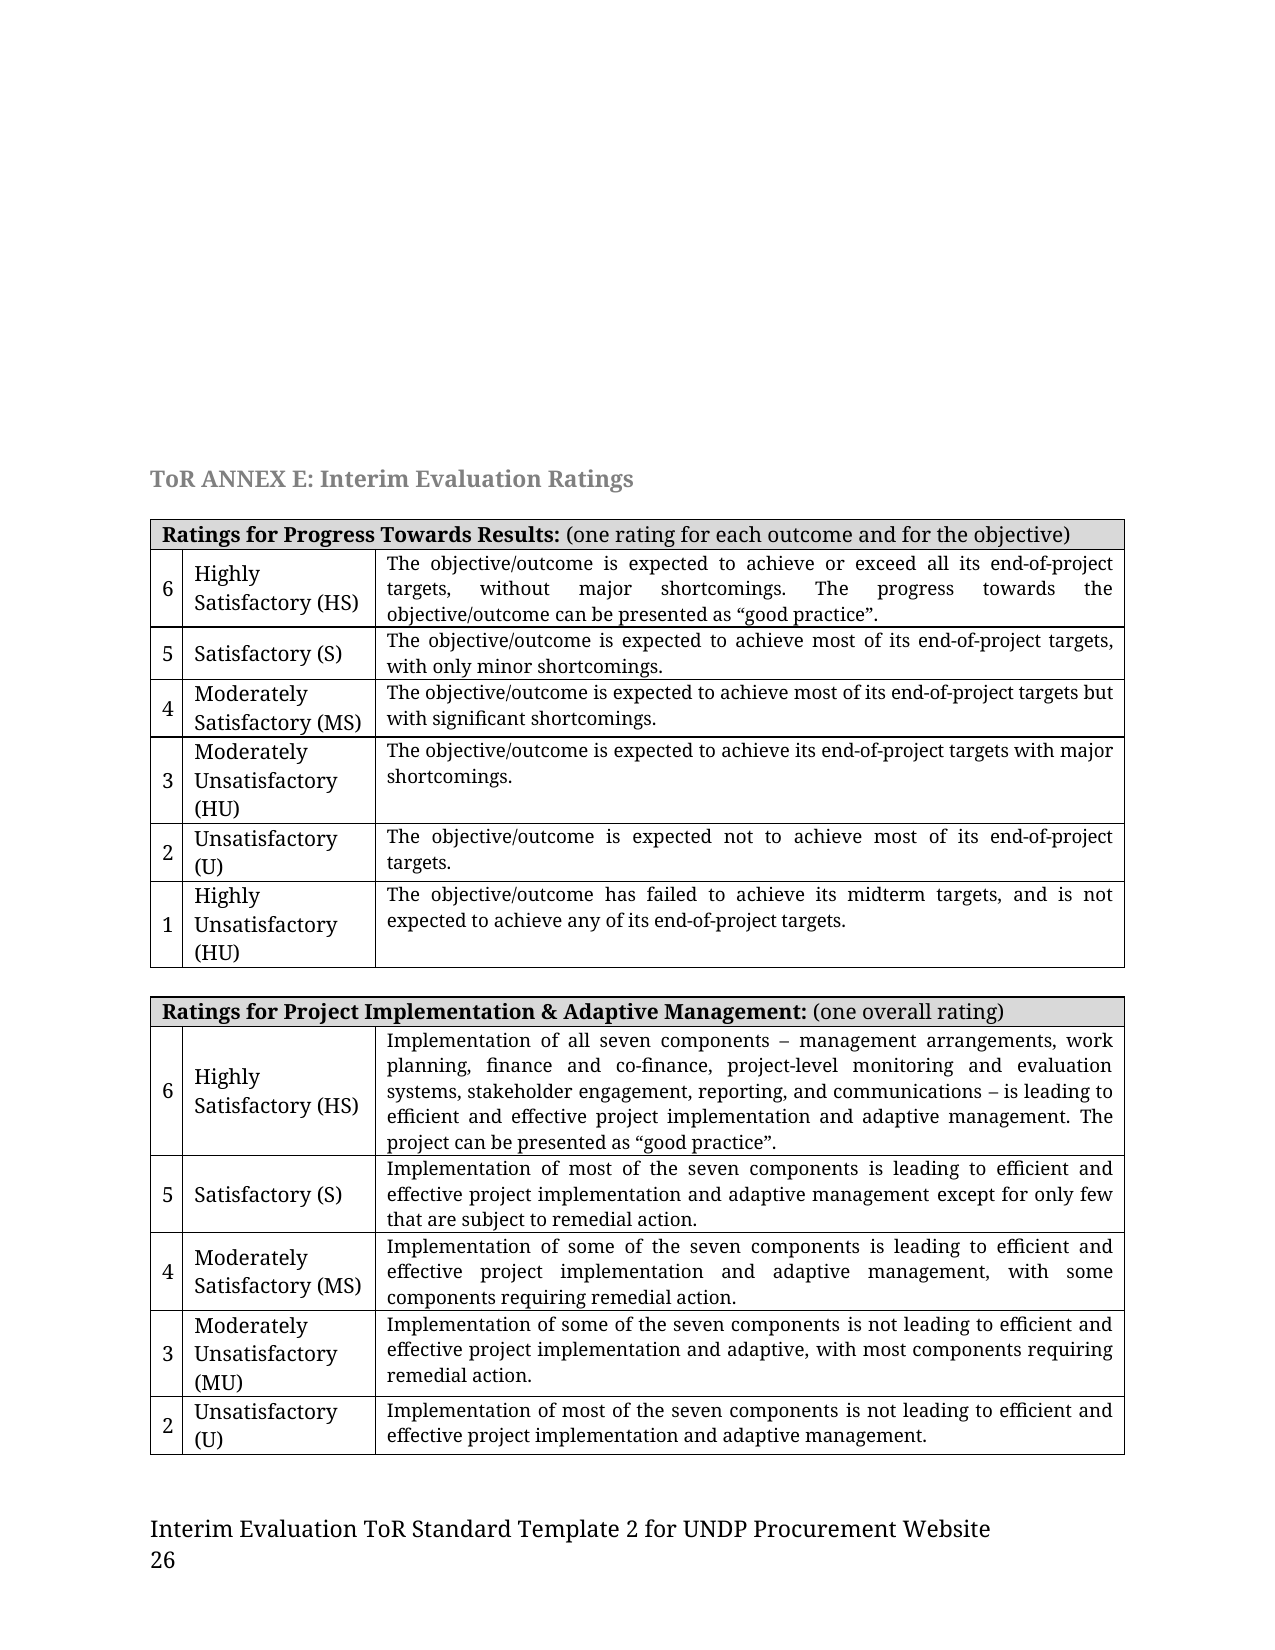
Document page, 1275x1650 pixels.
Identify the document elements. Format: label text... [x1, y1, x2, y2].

table_cell Highly Unsatisfactory (HU) [183, 882, 375, 967]
table_cell 4 [151, 1233, 182, 1310]
table_cell Implementation of some of the seven components is not leading to efficient and effective project implementation and adaptive, with most components requiring remedial action. [376, 1311, 1124, 1396]
table_cell 3 [151, 1311, 182, 1396]
table_cell 2 [151, 1397, 182, 1454]
table_cell Moderately Satisfactory (MS) [183, 1233, 375, 1310]
table_cell Highly Satisfactory (HS) [183, 1027, 375, 1154]
table_cell The objective/outcome has failed to achieve its midterm targets, and is not expected to achieve any of its end-of-project targets. [376, 882, 1124, 967]
table_cell 1 [151, 882, 182, 967]
table_cell 6 [151, 1027, 182, 1154]
table_header Ratings for Project Implementation & Adaptive Management: (one overall rating) [151, 998, 1124, 1026]
table_cell Implementation of most of the seven components is leading to efficient and effective project implementation and adaptive management except for only few that are subject to remedial action. [376, 1156, 1124, 1232]
table_cell Unsatisfactory (U) [183, 824, 375, 881]
table_cell Implementation of most of the seven components is not leading to efficient and effective project implementation and adaptive management. [376, 1397, 1124, 1454]
table_cell 6 [151, 550, 182, 626]
table_cell Implementation of all seven components – management arrangements, work planning, finance and co-finance, project-level monitoring and evaluation systems, stakeholder engagement, reporting, and communications – is leading to efficient and effective project implementation and adaptive management. The project can be presented as “good practice”. [376, 1027, 1124, 1154]
table_cell Moderately Unsatisfactory (MU) [183, 1311, 375, 1396]
table_cell 3 [151, 738, 182, 823]
table_cell 5 [151, 1156, 182, 1232]
table_header Ratings for Progress Towards Results: (one rating for each outcome and for the objective) [151, 520, 1124, 549]
table_cell Unsatisfactory (U) [183, 1397, 375, 1454]
table_cell Moderately Unsatisfactory (HU) [183, 738, 375, 823]
table_cell Satisfactory (S) [183, 1156, 375, 1232]
table_cell Highly Satisfactory (HS) [183, 550, 375, 626]
table_cell Implementation of some of the seven components is leading to efficient and effective project implementation and adaptive management, with some components requiring remedial action. [376, 1233, 1124, 1310]
table_cell The objective/outcome is expected to achieve its end-of-project targets with major shortcomings. [376, 738, 1124, 823]
table_cell The objective/outcome is expected to achieve most of its end-of-project targets, with only minor shortcomings. [376, 628, 1124, 678]
table_cell 4 [151, 680, 182, 736]
text ToR ANNEX E: Interim Evaluation Ratings [150, 462, 1125, 494]
table_cell 5 [151, 628, 182, 678]
table_cell The objective/outcome is expected to achieve most of its end-of-project targets but with significant shortcomings. [376, 680, 1124, 736]
table_cell Moderately Satisfactory (MS) [183, 680, 375, 736]
table_cell The objective/outcome is expected to achieve or exceed all its end-of-project targets, without major shortcomings. The progress towards the objective/outcome can be presented as “good practice”. [376, 550, 1124, 626]
table_cell Satisfactory (S) [183, 628, 375, 678]
table_cell The objective/outcome is expected not to achieve most of its end-of-project targets. [376, 824, 1124, 881]
table_cell 2 [151, 824, 182, 881]
